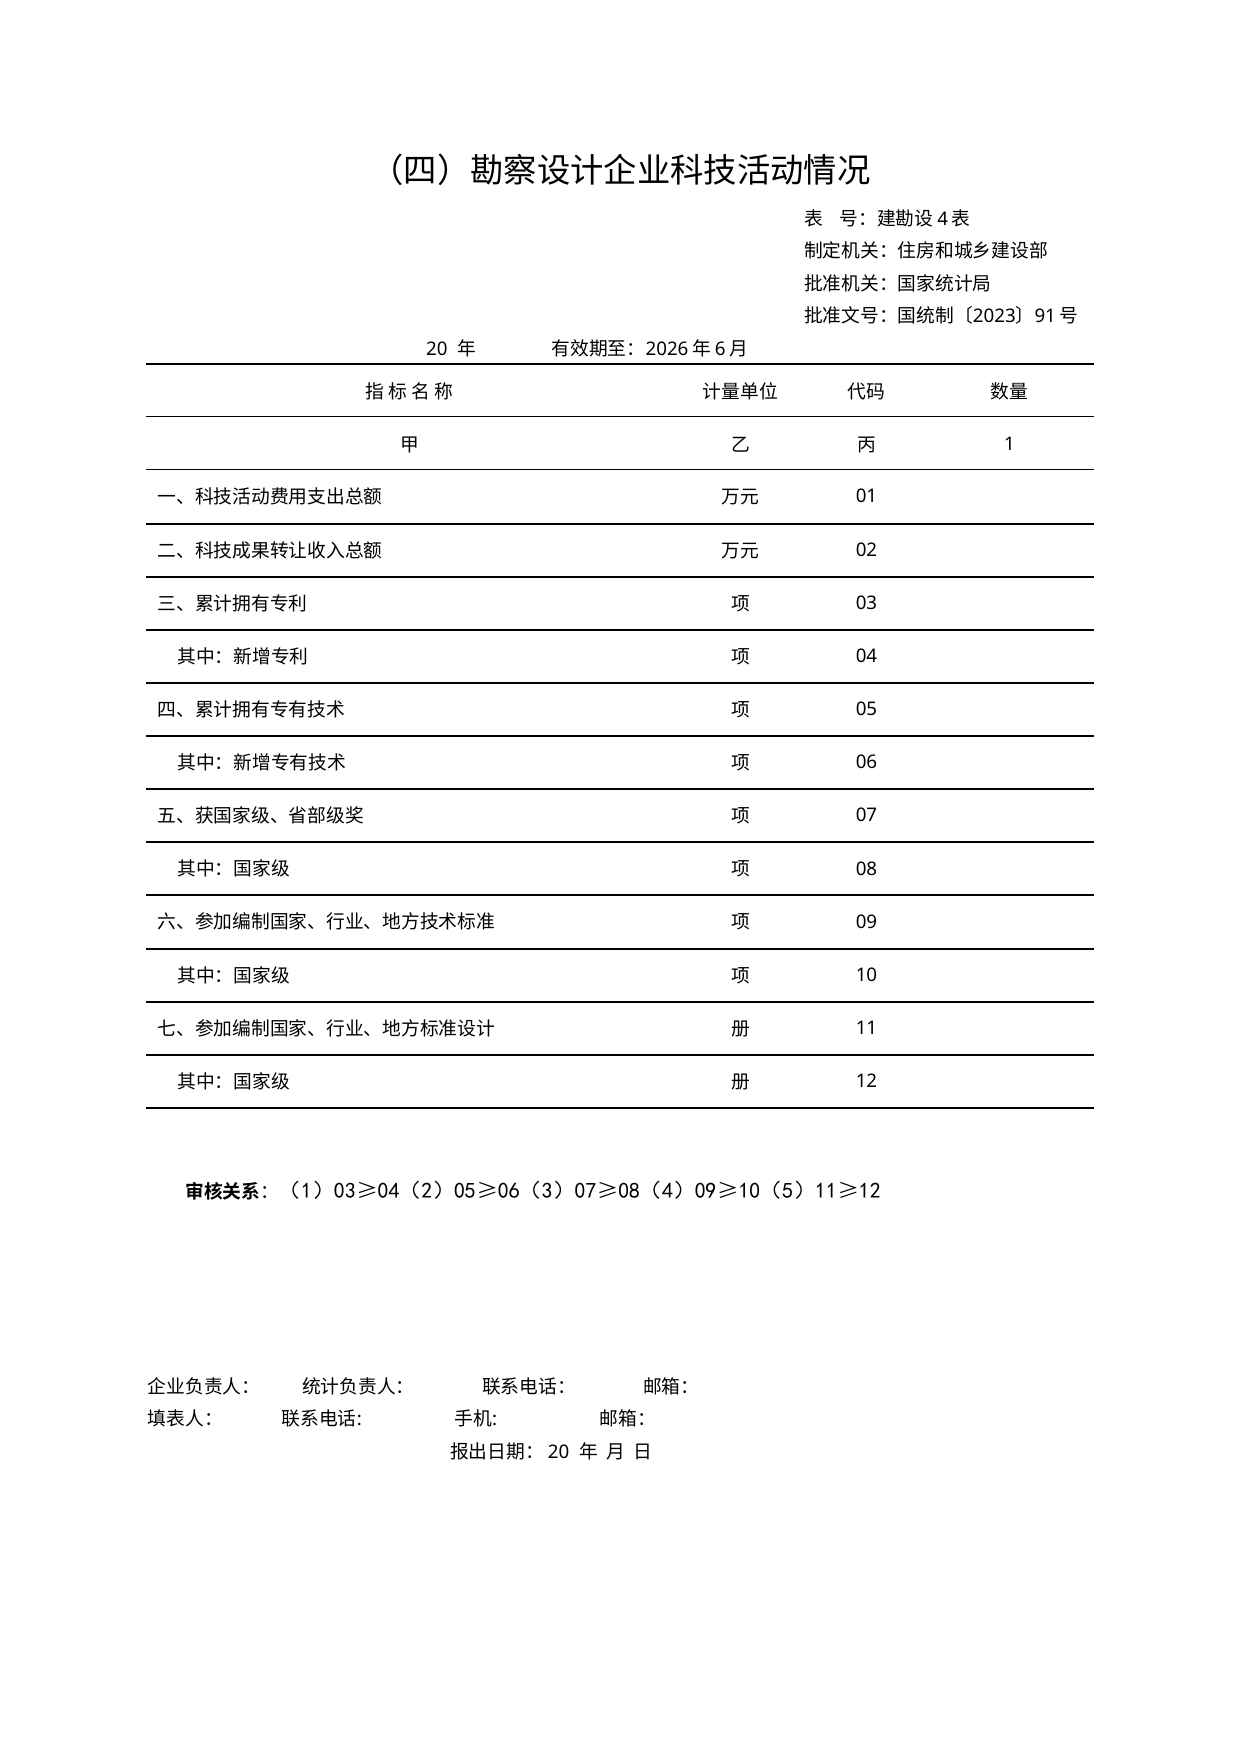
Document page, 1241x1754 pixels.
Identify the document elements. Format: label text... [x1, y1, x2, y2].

table_cell 项 [672, 843, 808, 894]
table_cell 03 [808, 578, 924, 629]
table_cell 01 [808, 470, 924, 522]
table_cell 四、累计拥有专有技术 [146, 684, 672, 735]
table_cell 07 [808, 790, 924, 841]
table_cell 项 [672, 631, 808, 682]
table_cell [925, 790, 1094, 841]
table_cell 丙 [808, 417, 924, 469]
table_cell 05 [808, 684, 924, 735]
table_cell 04 [808, 631, 924, 682]
table_cell 七、参加编制国家、行业、地方标准设计 [146, 1003, 672, 1054]
table_cell 09 [808, 896, 924, 947]
table_cell 其中：国家级 [146, 1056, 672, 1107]
text 填表人： 联系电话: 手机: 邮箱： [148, 1401, 1092, 1434]
table_cell 项 [672, 896, 808, 947]
table_cell [925, 470, 1094, 522]
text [148, 136, 1092, 201]
table_cell 10 [808, 950, 924, 1001]
table_cell 其中：新增专利 [146, 631, 672, 682]
table_cell 02 [808, 525, 924, 576]
table_cell [925, 1056, 1094, 1107]
table_cell 其中：新增专有技术 [146, 737, 672, 788]
table_cell 项 [672, 737, 808, 788]
table_cell 项 [672, 950, 808, 1001]
table_cell [925, 843, 1094, 894]
table_cell 其中：国家级 [146, 950, 672, 1001]
table_cell 册 [672, 1003, 808, 1054]
table_cell 项 [672, 578, 808, 629]
table_cell [925, 1003, 1094, 1054]
table_cell 三、累计拥有专利 [146, 578, 672, 629]
text 批准文号：国统制〔2023〕91号 [148, 298, 1092, 331]
table_cell [925, 631, 1094, 682]
table_cell 12 [808, 1056, 924, 1107]
table_cell [925, 525, 1094, 576]
table_cell 06 [808, 737, 924, 788]
table_cell 其中：国家级 [146, 843, 672, 894]
table_header 数量 [925, 365, 1094, 416]
table_cell [925, 578, 1094, 629]
text 批准机关：国家统计局 [148, 266, 1092, 298]
table_cell 万元 [672, 470, 808, 522]
text 制定机关：住房和城乡建设部 [148, 233, 1092, 266]
text 20 年 有效期至：2026年6月 [148, 331, 1092, 363]
table_cell [925, 950, 1094, 1001]
text 审核关系：（1）03≥04（2）05≥06（3）07≥08（4）09≥10（5）11≥12 [148, 1174, 1092, 1206]
table_cell 08 [808, 843, 924, 894]
table_header 指 标 名 称 [146, 365, 672, 416]
table_cell [925, 684, 1094, 735]
table_cell 乙 [672, 417, 808, 469]
table_header 代码 [808, 365, 924, 416]
table_header 计量单位 [672, 365, 808, 416]
table_cell 11 [808, 1003, 924, 1054]
table_cell 册 [672, 1056, 808, 1107]
table_cell 五、获国家级、省部级奖 [146, 790, 672, 841]
text 报出日期： 20 年 月 日 [148, 1434, 1092, 1466]
table_cell [925, 737, 1094, 788]
table_cell [925, 896, 1094, 947]
table_cell 二、科技成果转让收入总额 [146, 525, 672, 576]
text 企业负责人： 统计负责人： 联系电话： 邮箱： [148, 1369, 1092, 1401]
text 表 号：建勘设4表 [148, 201, 1092, 233]
table_cell 六、参加编制国家、行业、地方技术标准 [146, 896, 672, 947]
table_cell 项 [672, 790, 808, 841]
table_cell 项 [672, 684, 808, 735]
table_cell 甲 [146, 417, 672, 469]
table_cell 一、科技活动费用支出总额 [146, 470, 672, 522]
table_cell 1 [925, 417, 1094, 469]
table_cell 万元 [672, 525, 808, 576]
